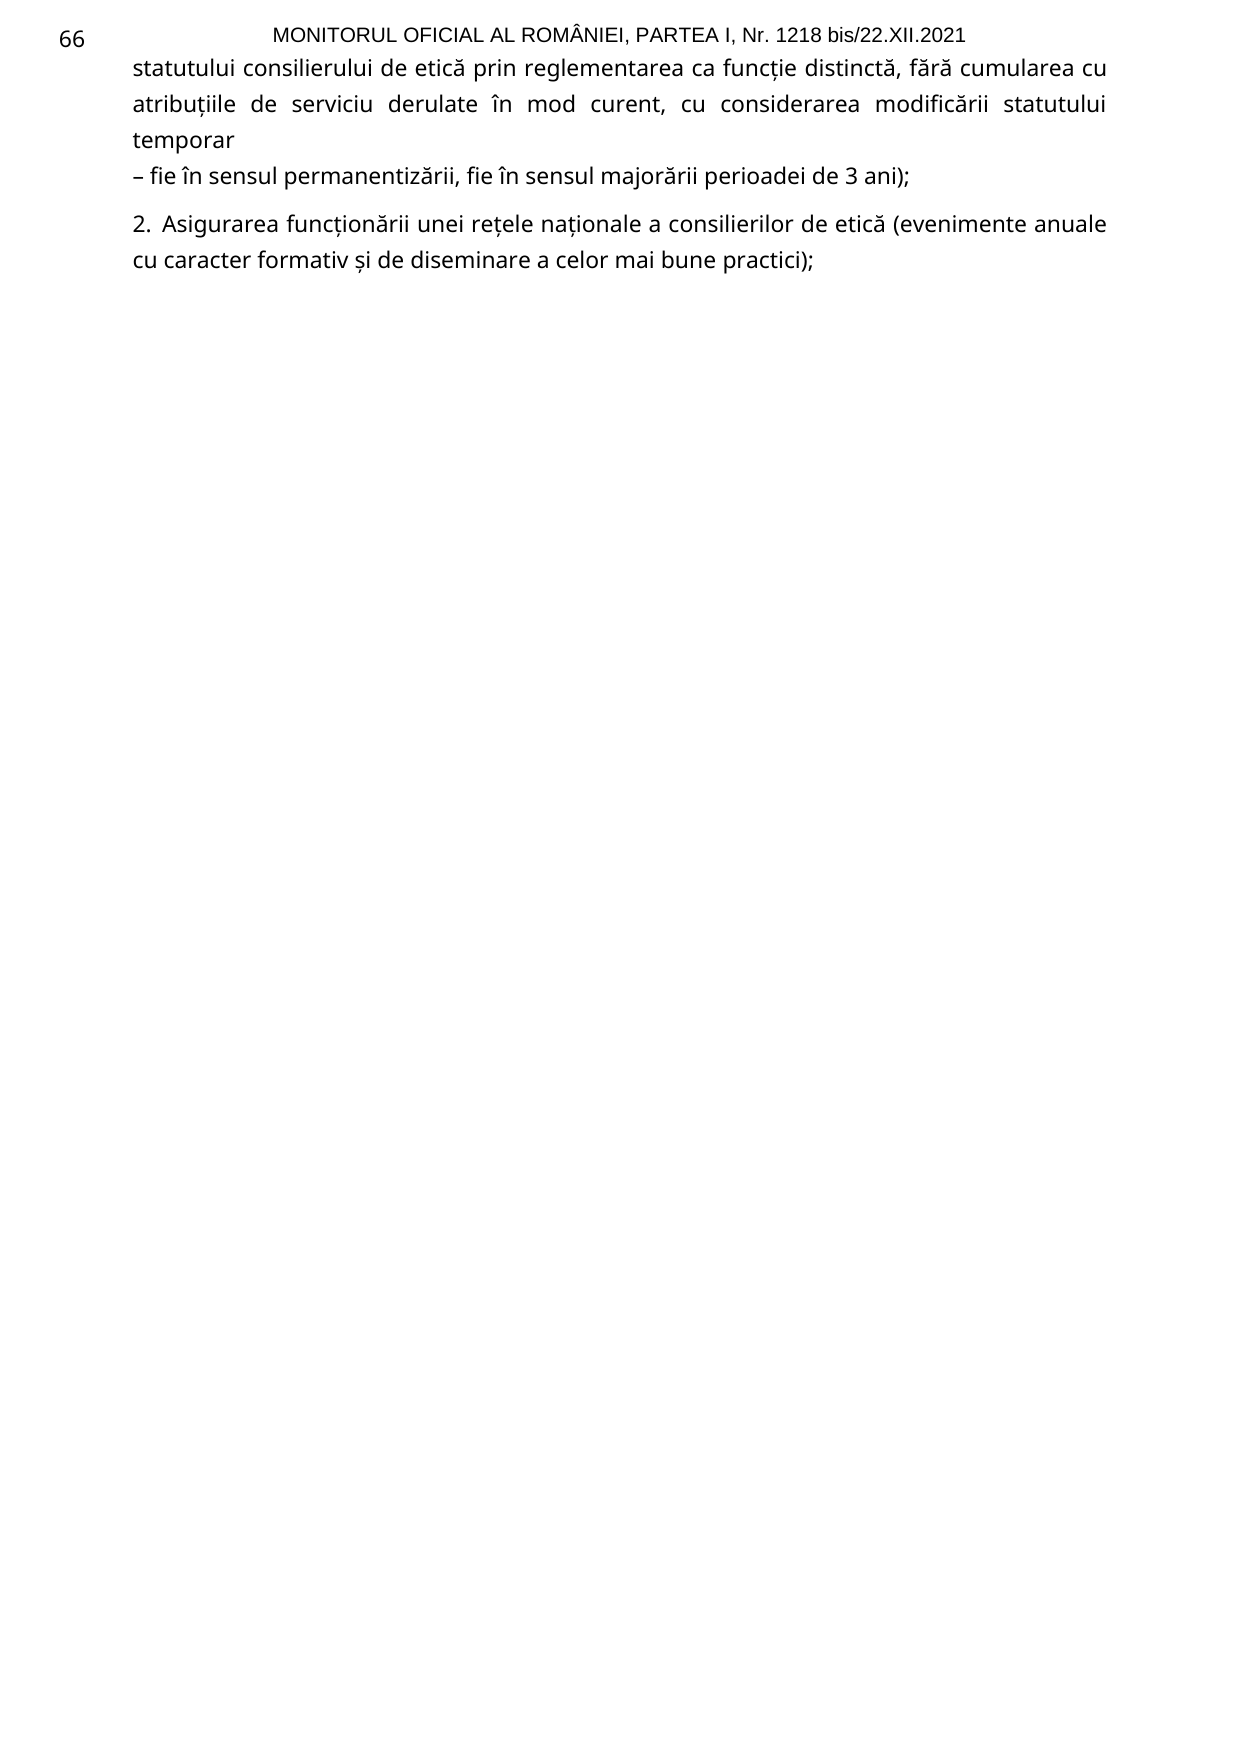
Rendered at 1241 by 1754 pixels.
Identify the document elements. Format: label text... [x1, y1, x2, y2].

list Asigurarea funcționării unei rețele naționale a consilierilor de etică (evenimente anuale cu caracter formativ și de diseminare a celor mai bune practici); [132, 208, 1108, 275]
text – fie în sensul permanentizării, fie în sensul majorării perioadei de 3 ani); [132, 160, 1221, 191]
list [132, 52, 1108, 155]
